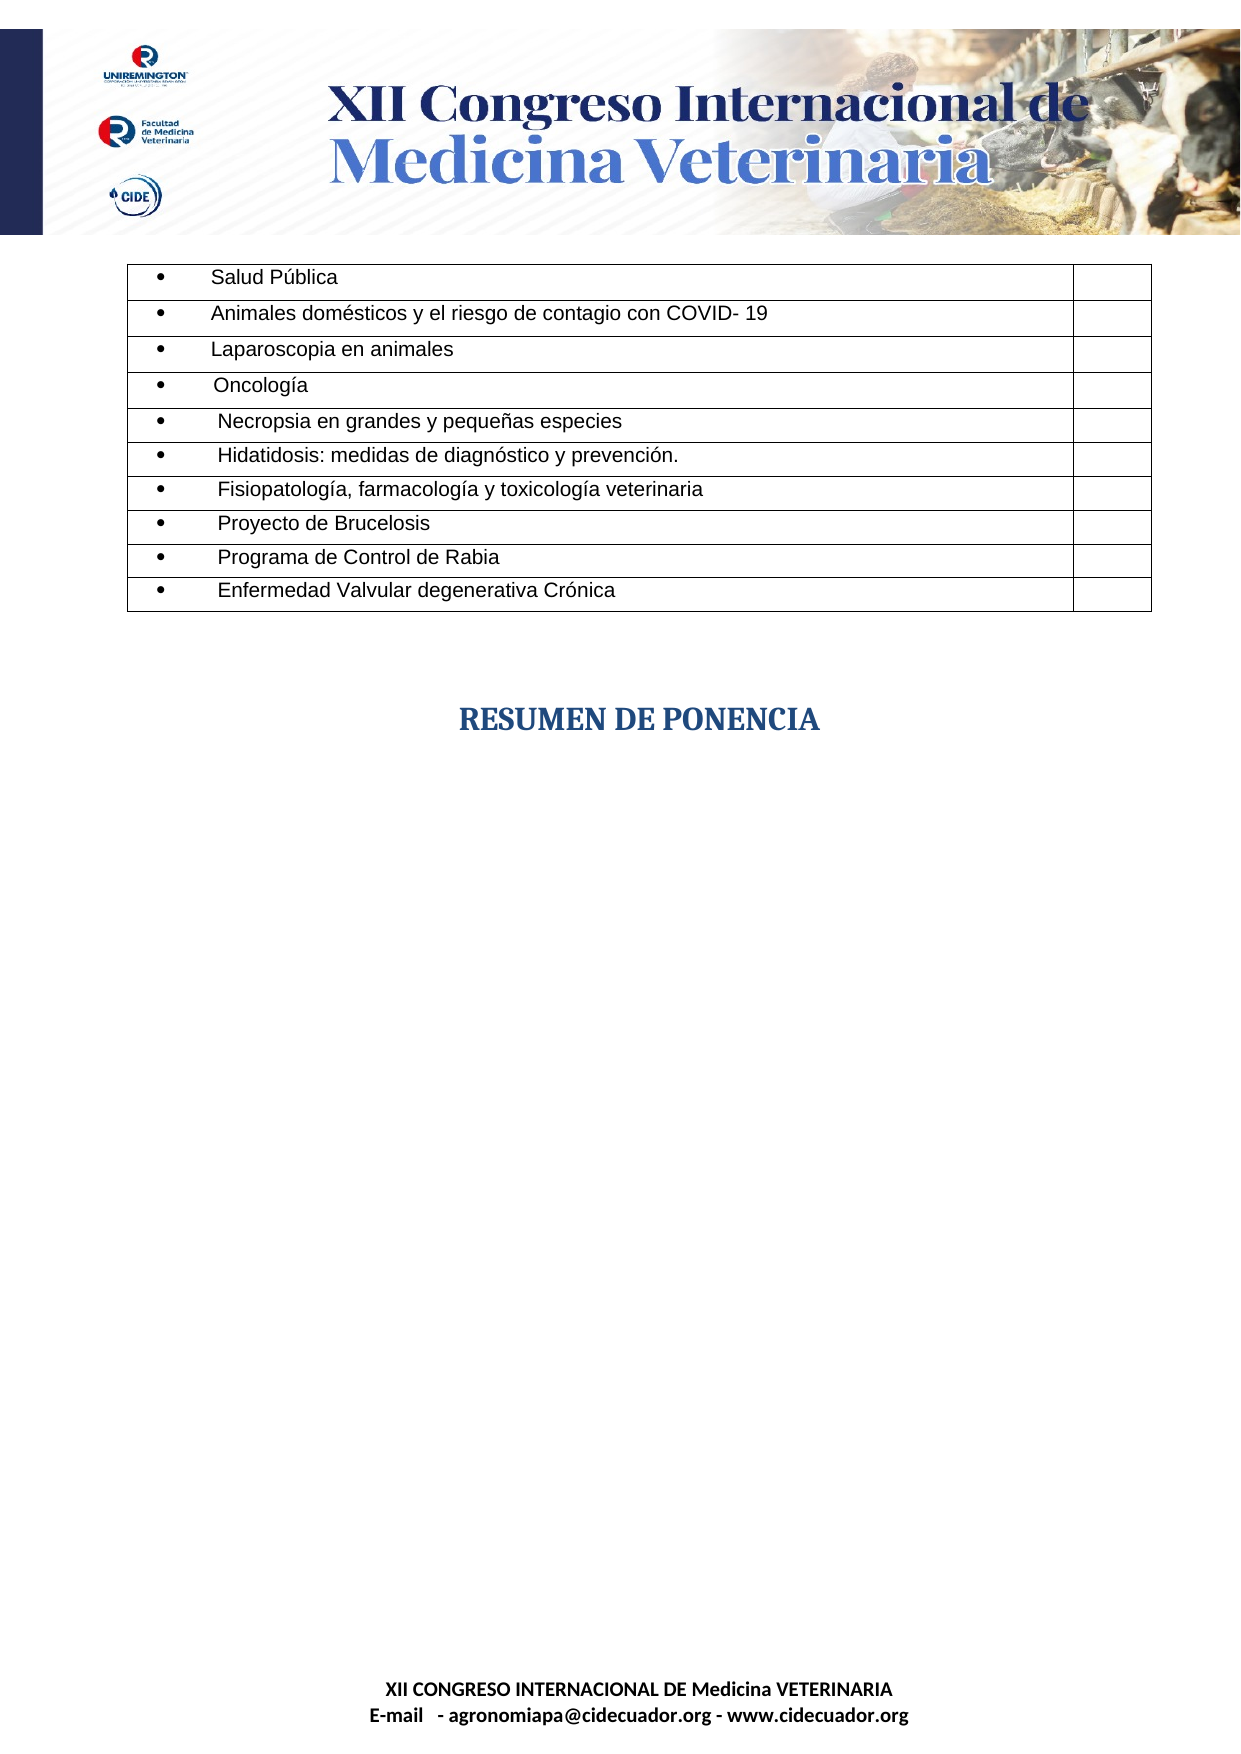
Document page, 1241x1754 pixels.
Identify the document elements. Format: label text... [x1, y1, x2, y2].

table_cell Laparoscopia en animales [128, 337, 1073, 372]
table_cell Oncología [128, 373, 1073, 408]
table_cell [1074, 511, 1151, 543]
table_cell Animales domésticos y el riesgo de contagio con COVID- 19 [128, 301, 1073, 336]
table_cell Salud Pública [128, 265, 1073, 299]
table_cell [1074, 337, 1151, 372]
table_cell Enfermedad Valvular degenerativa Crónica [128, 578, 1073, 611]
table_cell Programa de Control de Rabia [128, 545, 1073, 577]
table_cell [1074, 373, 1151, 408]
table_cell Hidatidosis: medidas de diagnóstico y prevención. [128, 443, 1073, 476]
title RESUMEN DE PONENCIA [112, 701, 1166, 739]
table_cell Fisiopatología, farmacología y toxicología veterinaria [128, 477, 1073, 509]
table_cell [1074, 578, 1151, 611]
table_cell Proyecto de Brucelosis [128, 511, 1073, 543]
table_cell [1074, 265, 1151, 299]
table_cell [1074, 545, 1151, 577]
table_cell [1074, 409, 1151, 442]
picture [0, 29, 1241, 235]
table_cell [1074, 301, 1151, 336]
table_cell Necropsia en grandes y pequeñas especies [128, 409, 1073, 442]
table_cell [1074, 443, 1151, 476]
table_cell [1074, 477, 1151, 509]
